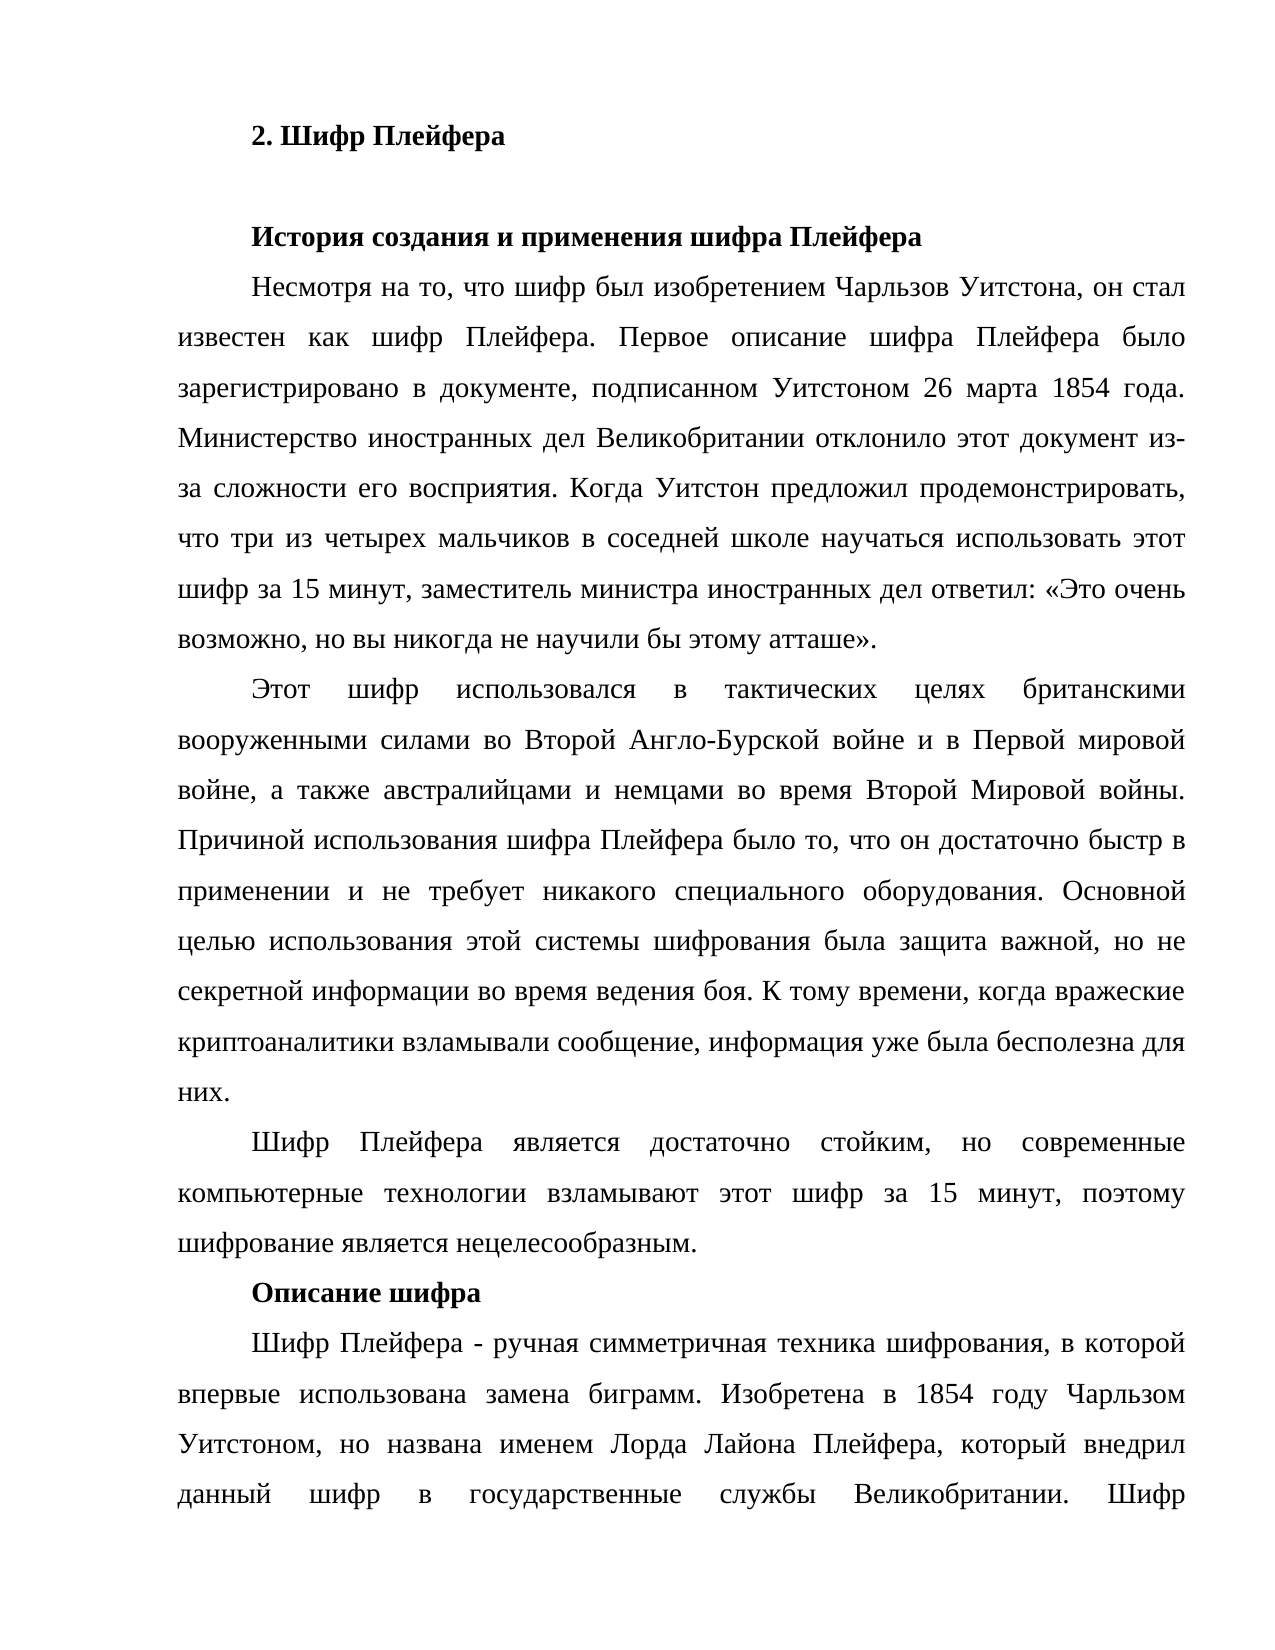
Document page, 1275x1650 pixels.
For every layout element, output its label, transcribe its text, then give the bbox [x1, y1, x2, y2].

text Этот шифр использовался в тактических целях британскими вооруженными силами во Второй Англо-Бурской войне и в Первой мировой войне, а также австралийцами и немцами во время Второй Мировой войны. Причиной использования шифра Плейфера было то, что он достаточно быстр в применении и не требует никакого специального оборудования. Основной целью использования этой системы шифрования была защита важной, но не секретной информации во время ведения боя. К тому времени, когда вражеские криптоаналитики взламывали сообщение, информация уже была бесполезна для них. [177, 672, 1186, 1108]
text 2. Шифр Плейфера [177, 118, 1186, 152]
text Несмотря на то, что шифр был изобретением Чарльзов Уитстона, он стал известен как шифр Плейфера. Первое описание шифра Плейфера было зарегистрировано в документе, подписанном Уитстоном 26 марта 1854 года. Министерство иностранных дел Великобритании отклонило этот документ из-за сложности его восприятия. Когда Уитстон предложил продемонстрировать, что три из четырех мальчиков в соседней школе научаться использовать этот шифр за 15 минут, заместитель министра иностранных дел ответил: «Это очень возможно, но вы никогда не научили бы этому атташе». [177, 269, 1186, 655]
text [177, 1326, 1186, 1510]
text Шифр Плейфера является достаточно стойким, но современные компьютерные технологии взламывают этот шифр за 15 минут, поэтому шифрование является нецелесообразным. [177, 1124, 1186, 1258]
text Описание шифра [177, 1275, 1186, 1309]
text История создания и применения шифра Плейфера [177, 219, 1186, 252]
